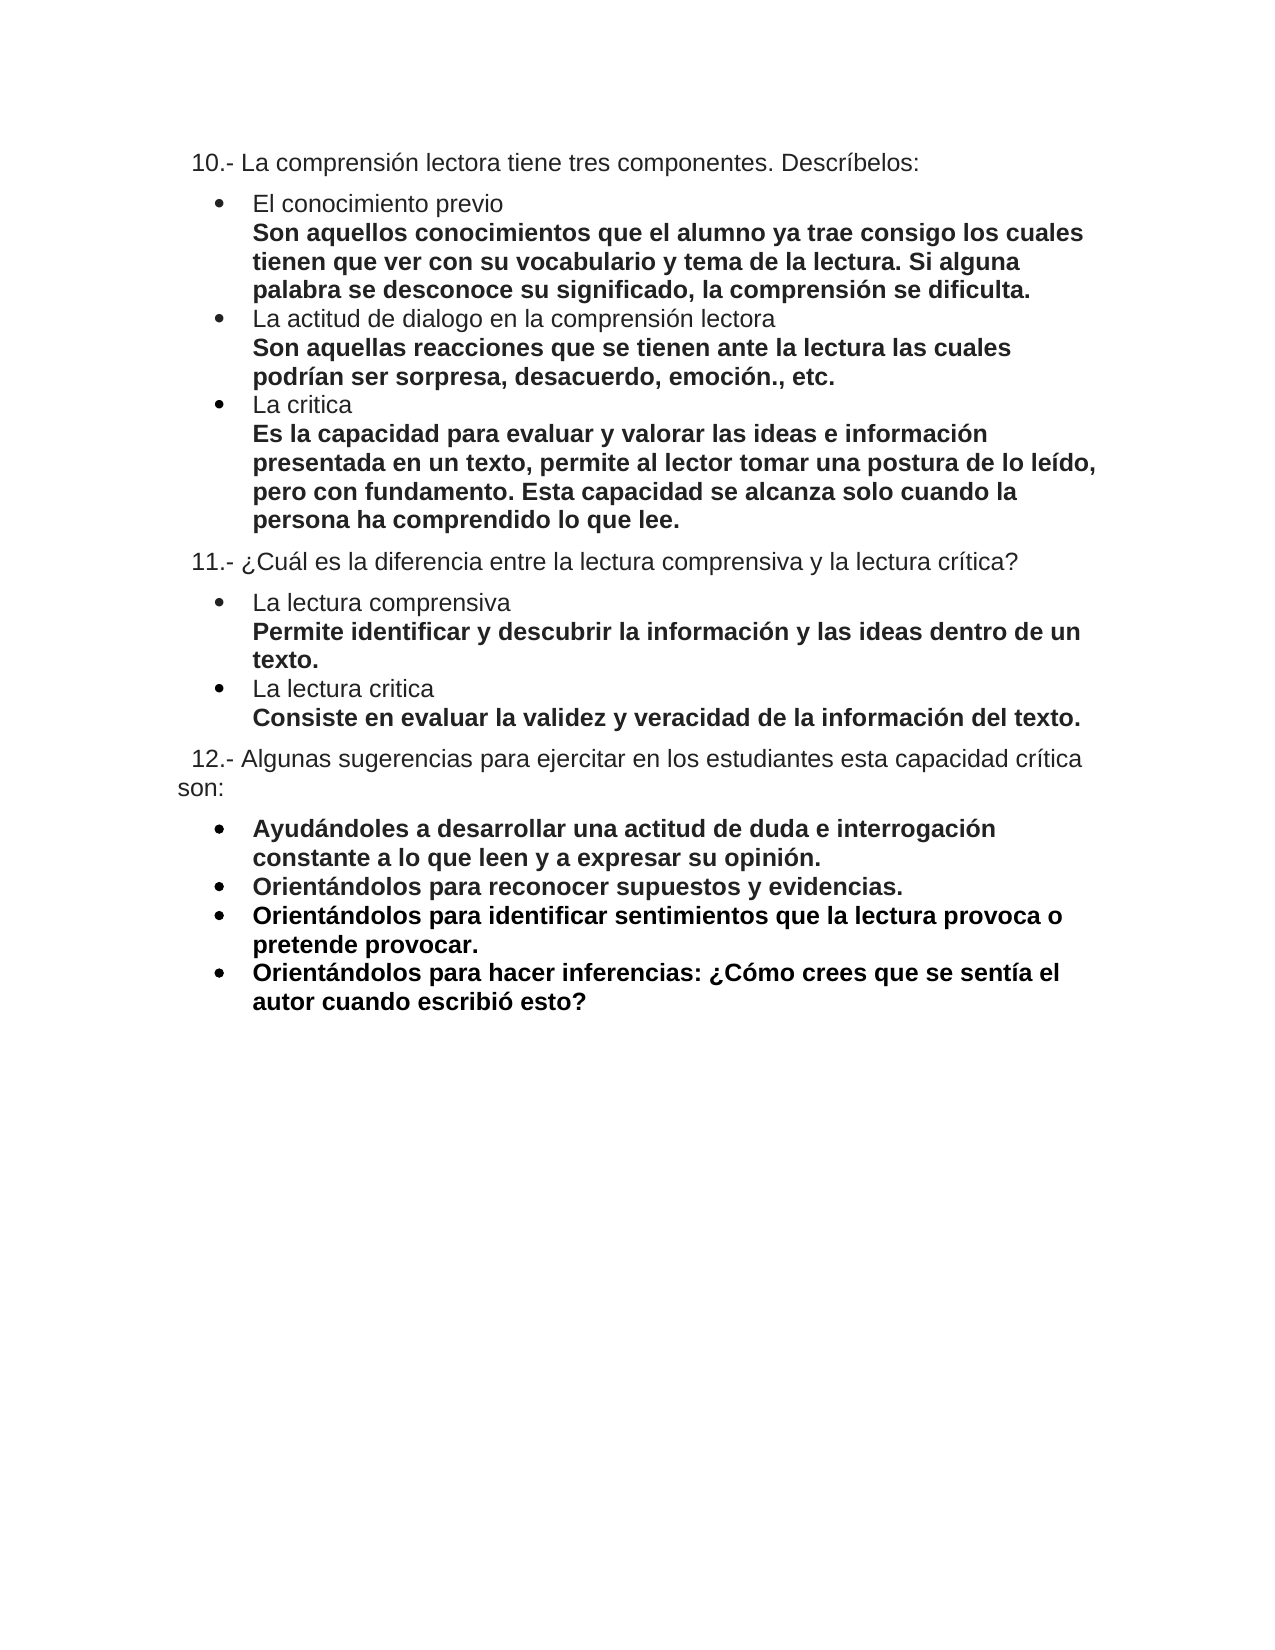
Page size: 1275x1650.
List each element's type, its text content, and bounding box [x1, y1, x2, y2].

list La critica [215, 390, 1098, 419]
list La lectura critica [215, 674, 1098, 703]
list Ayudándoles a desarrollar una actitud de duda e interrogación constante a lo que leen y a expresar su opinión. [215, 814, 1098, 872]
list Consiste en evaluar la validez y veracidad de la información del texto. [252, 703, 1098, 732]
list Orientándolos para identificar sentimientos que la lectura provoca o pretende provocar. [215, 901, 1098, 958]
list La actitud de dialogo en la comprensión lectora [215, 304, 1098, 333]
list Es la capacidad para evaluar y valorar las ideas e información presentada en un texto, permite al lector tomar una postura de lo leído, pero con fundamento. Esta capacidad se alcanza solo cuando la persona ha comprendido lo que lee. [252, 419, 1098, 534]
list La lectura comprensiva [215, 588, 1098, 617]
text 10.- La comprensión lectora tiene tres componentes. Descríbelos: [177, 148, 1098, 176]
list Son aquellos conocimientos que el alumno ya trae consigo los cuales tienen que ver con su vocabulario y tema de la lectura. Si alguna palabra se desconoce su significado, la comprensión se dificulta. [252, 218, 1098, 304]
list El conocimiento previo [215, 189, 1098, 218]
list Orientándolos para reconocer supuestos y evidencias. [215, 872, 1098, 901]
list Permite identificar y descubrir la información y las ideas dentro de un texto. [252, 617, 1098, 674]
text 12.- Algunas sugerencias para ejercitar en los estudiantes esta capacidad crítica son: [177, 744, 1098, 802]
text 11.- ¿Cuál es la diferencia entre la lectura comprensiva y la lectura crítica? [177, 547, 1098, 575]
list Orientándolos para hacer inferencias: ¿Cómo crees que se sentía el autor cuando escribió esto? [215, 958, 1098, 1016]
list Son aquellas reacciones que se tienen ante la lectura las cuales podrían ser sorpresa, desacuerdo, emoción., etc. [252, 333, 1098, 390]
